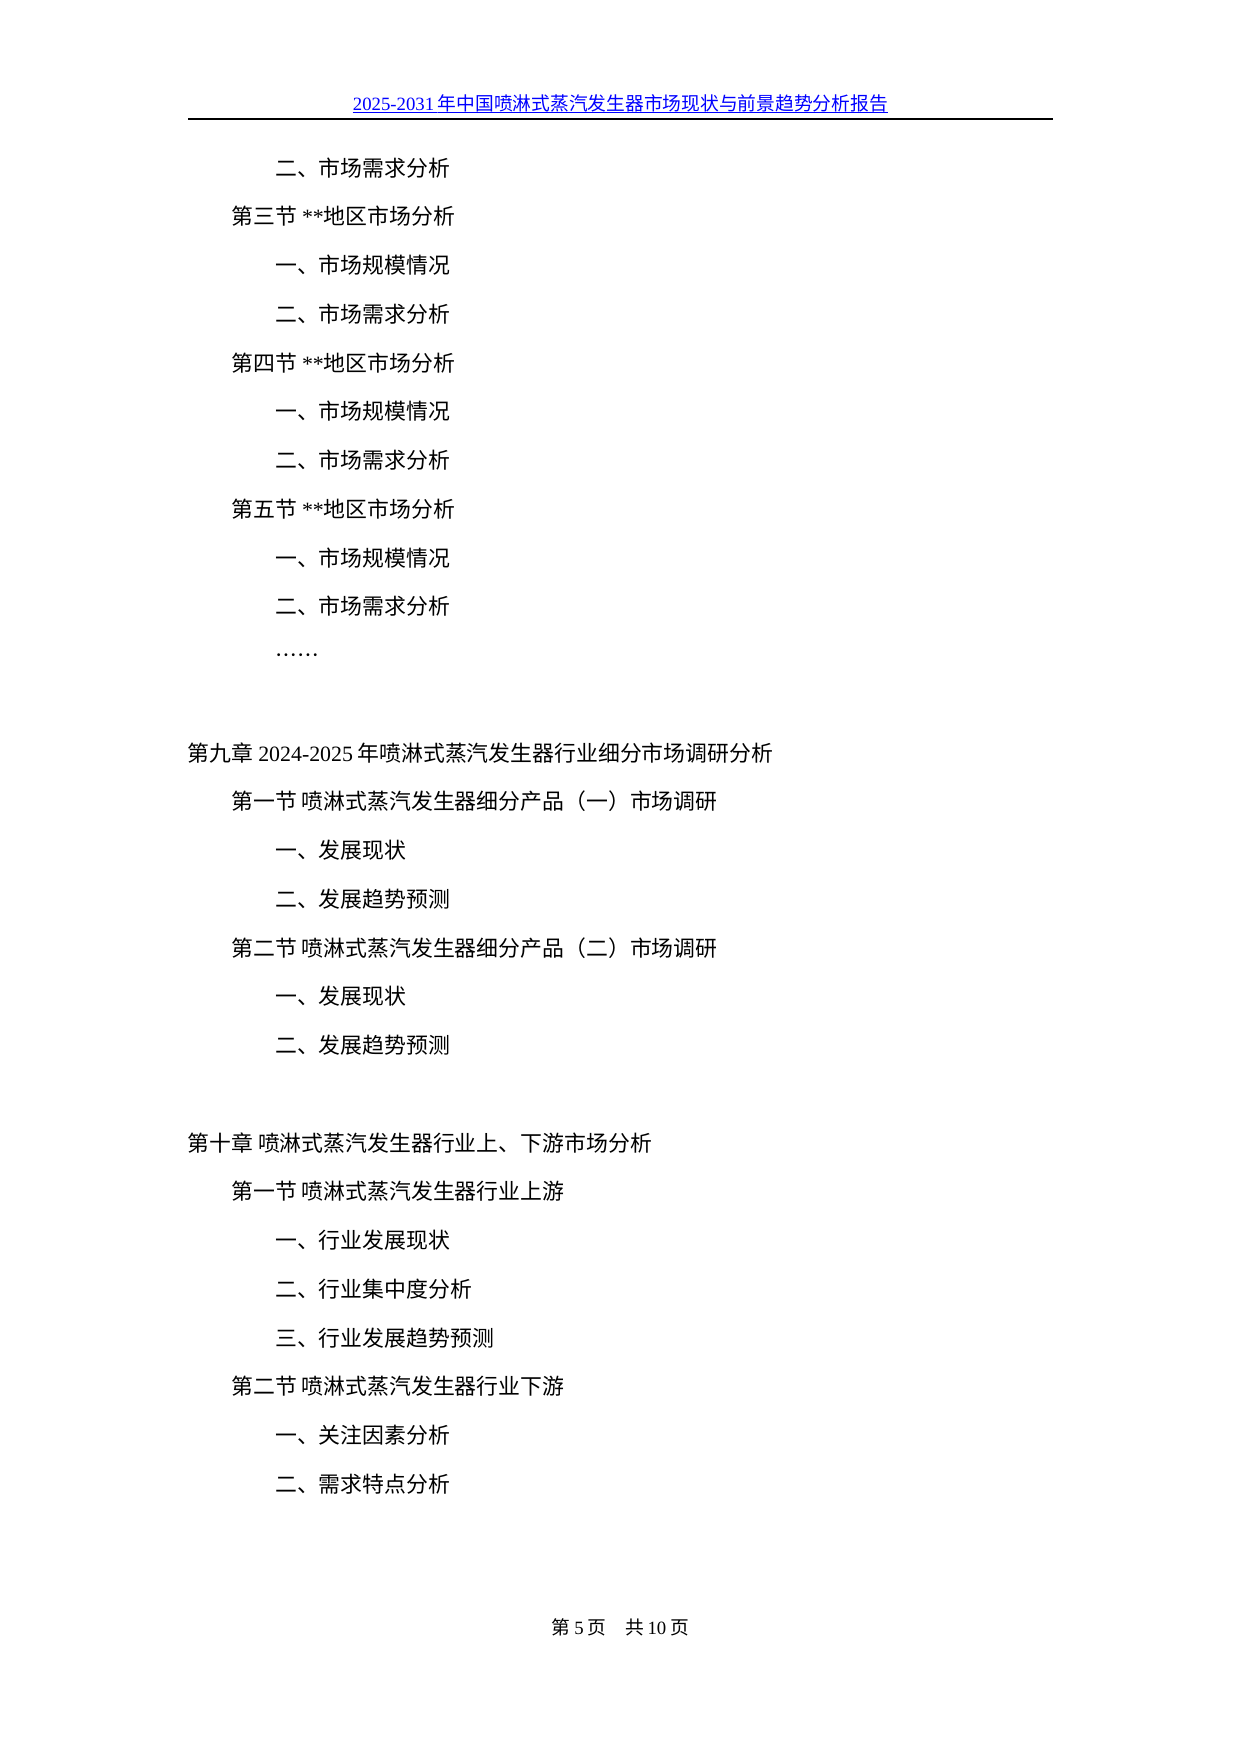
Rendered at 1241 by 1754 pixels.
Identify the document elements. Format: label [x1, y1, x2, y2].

text [187, 150, 1053, 1499]
